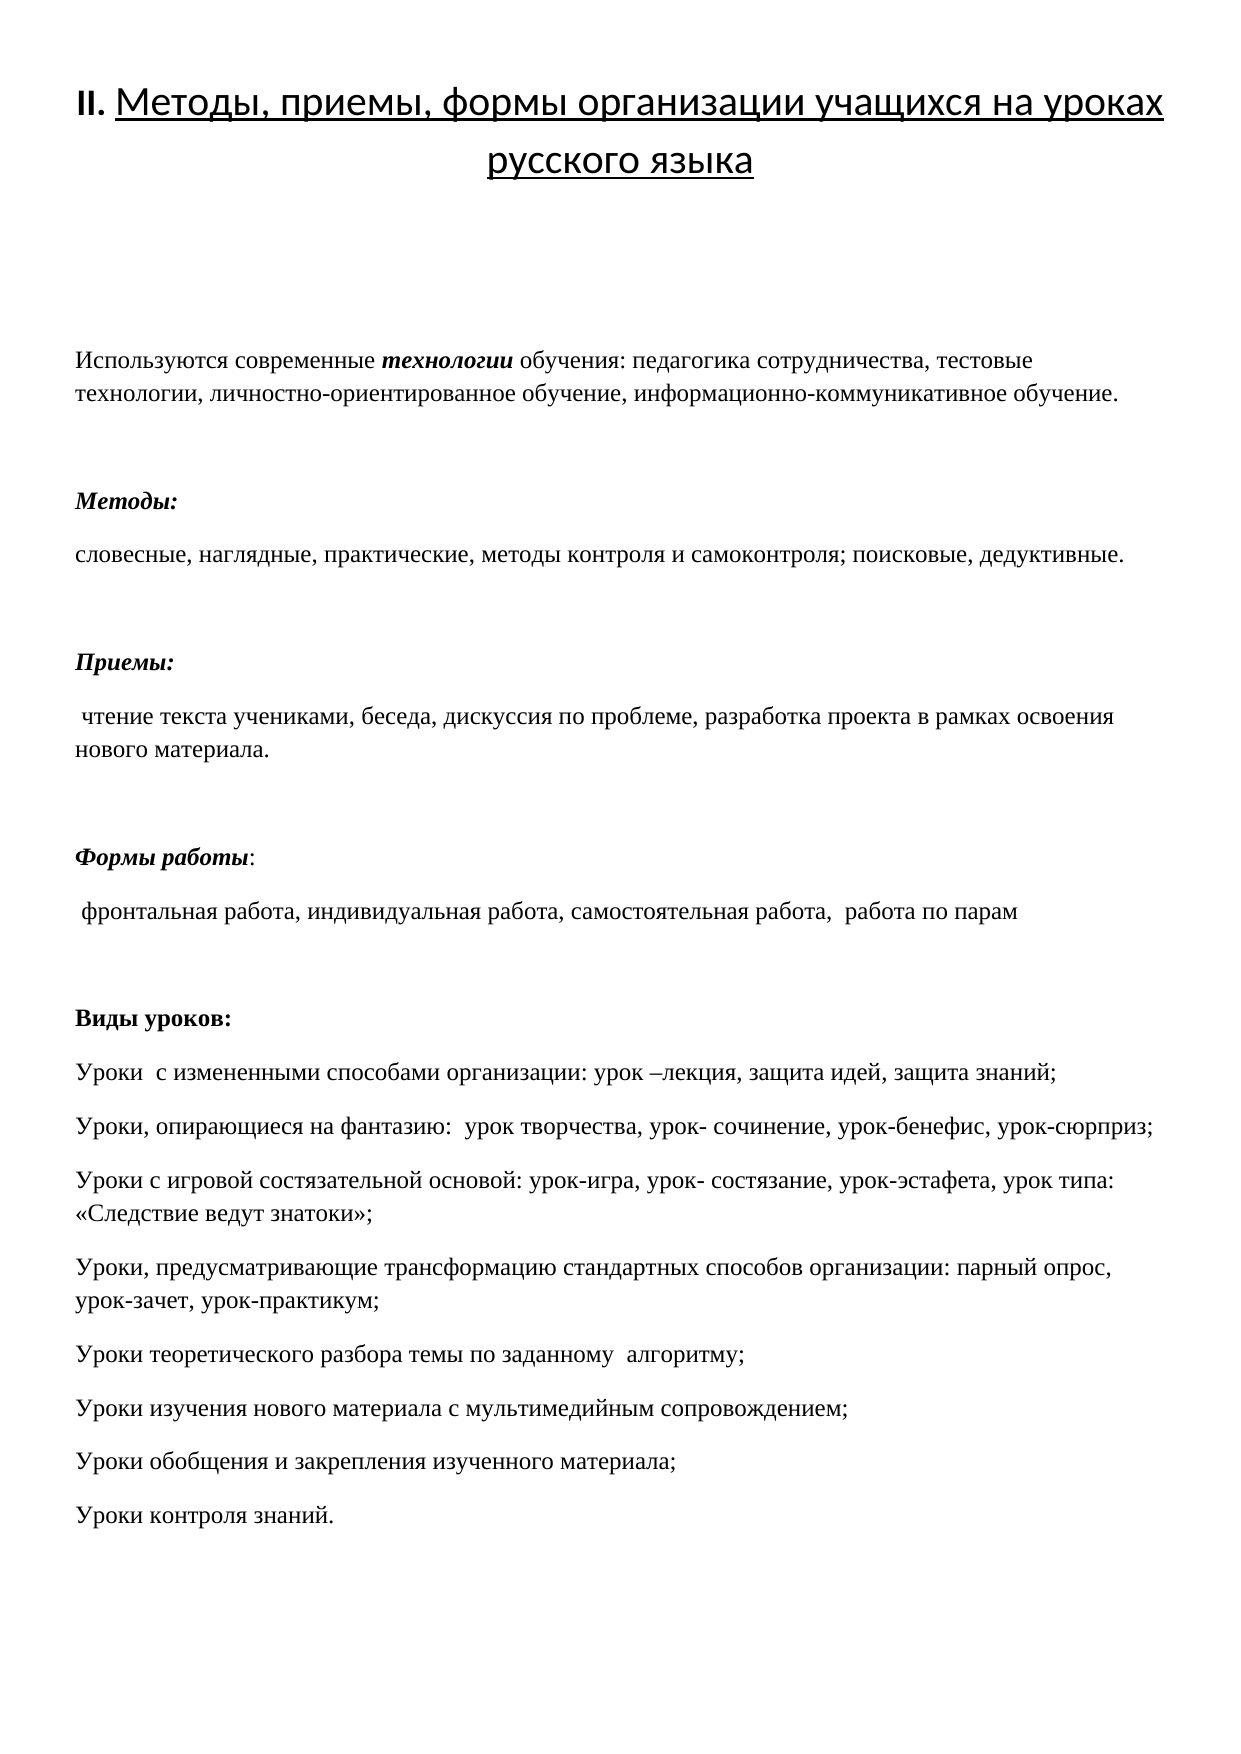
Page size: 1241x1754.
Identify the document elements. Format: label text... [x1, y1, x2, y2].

text Приемы: [75, 647, 1165, 676]
text фронтальная работа, индивидуальная работа, самостоятельная работа, работа по парам [75, 896, 1165, 924]
text Уроки обобщения и закрепления изученного материала; [75, 1446, 1165, 1475]
text Уроки с измененными способами организации: урок –лекция, защита идей, защита знаний; [75, 1057, 1165, 1086]
text Методы: [75, 486, 1165, 514]
text Используются современные технологии обучения: педагогика сотрудничества, тестовые технологии, личностно-ориентированное обучение, информационно-коммуникативное обучение. [75, 345, 1165, 407]
text Формы работы: [75, 842, 1165, 871]
text Уроки с игровой состязательной основой: урок-игра, урок- состязание, урок-эстафета, урок типа: «Следствие ведут знатоки»; [75, 1165, 1165, 1227]
text Уроки изучения нового материала с мультимедийным сопровождением; [75, 1393, 1165, 1421]
text словесные, наглядные, практические, методы контроля и самоконтроля; поисковые, дедуктивные. [75, 539, 1165, 568]
text Виды уроков: [75, 1003, 1165, 1032]
text чтение текста учениками, беседа, дискуссия по проблеме, разработка проекта в рамках освоения нового материала. [75, 701, 1165, 763]
text Уроки, опирающиеся на фантазию: урок творчества, урок- сочинение, урок-бенефис, урок-сюрприз; [75, 1111, 1165, 1140]
text Уроки, предусматривающие трансформацию стандартных способов организации: парный опрос, урок-зачет, урок-практикум; [75, 1252, 1165, 1314]
text Уроки теоретического разбора темы по заданному алгоритму; [75, 1339, 1165, 1367]
text II. Методы, приемы, формы организации учащихся на уроках русского языка [75, 75, 1165, 184]
text Уроки контроля знаний. [75, 1500, 1165, 1529]
